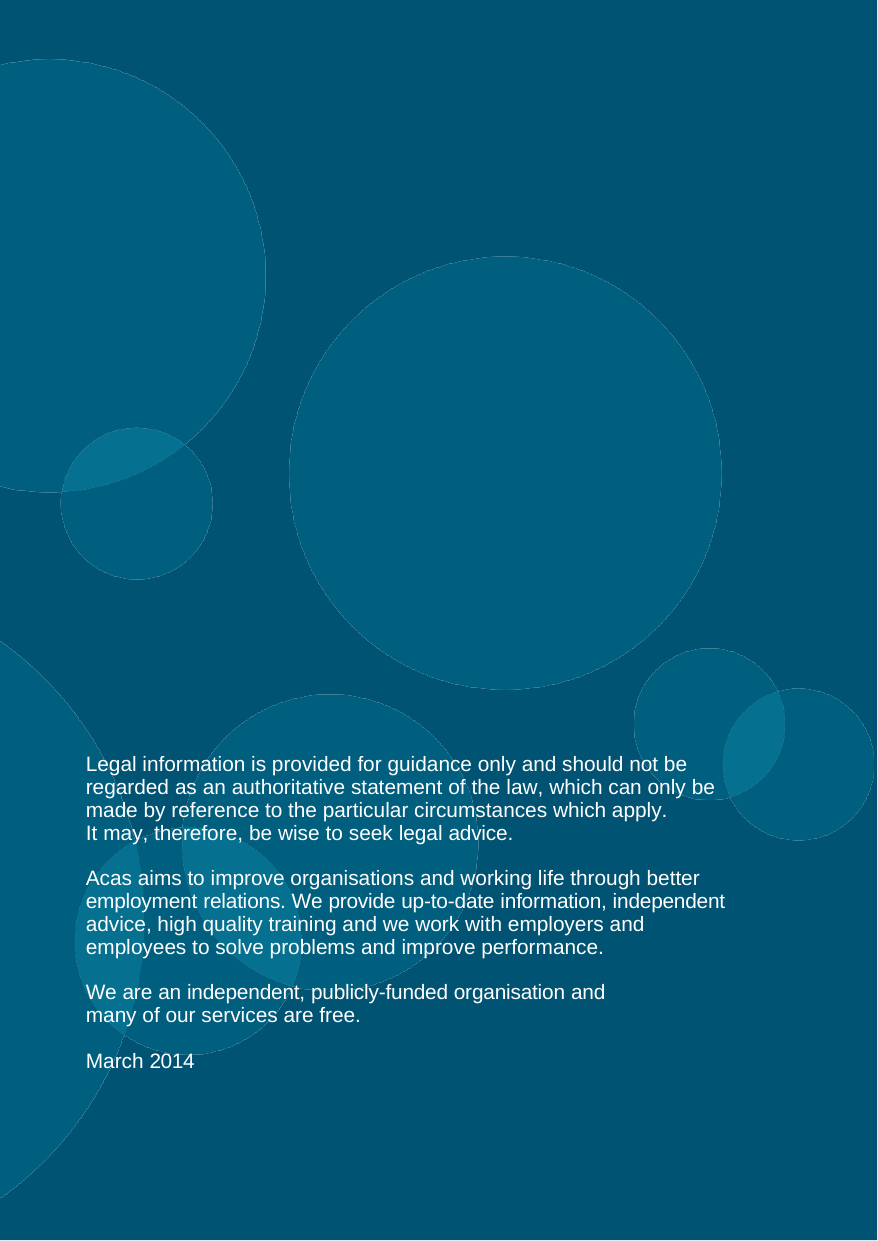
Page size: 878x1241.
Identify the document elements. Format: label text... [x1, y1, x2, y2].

text It may, therefore, be wise to seek legal advice. [86, 822, 877, 845]
text Acas aims to improve organisations and working life through better employment relations. We provide up-to-date information, independent advice, high quality training and we work with employers and employees to solve problems and improve performance. [86, 867, 744, 959]
text Legal information is provided for guidance only and should not be regarded as an authoritative statement of the law, which can only be made by reference to the particular circumstances which apply. [86, 754, 744, 822]
text We are an independent, publicly-funded organisation and many of our services are free. [86, 981, 647, 1027]
text March 2014 [86, 1049, 877, 1073]
